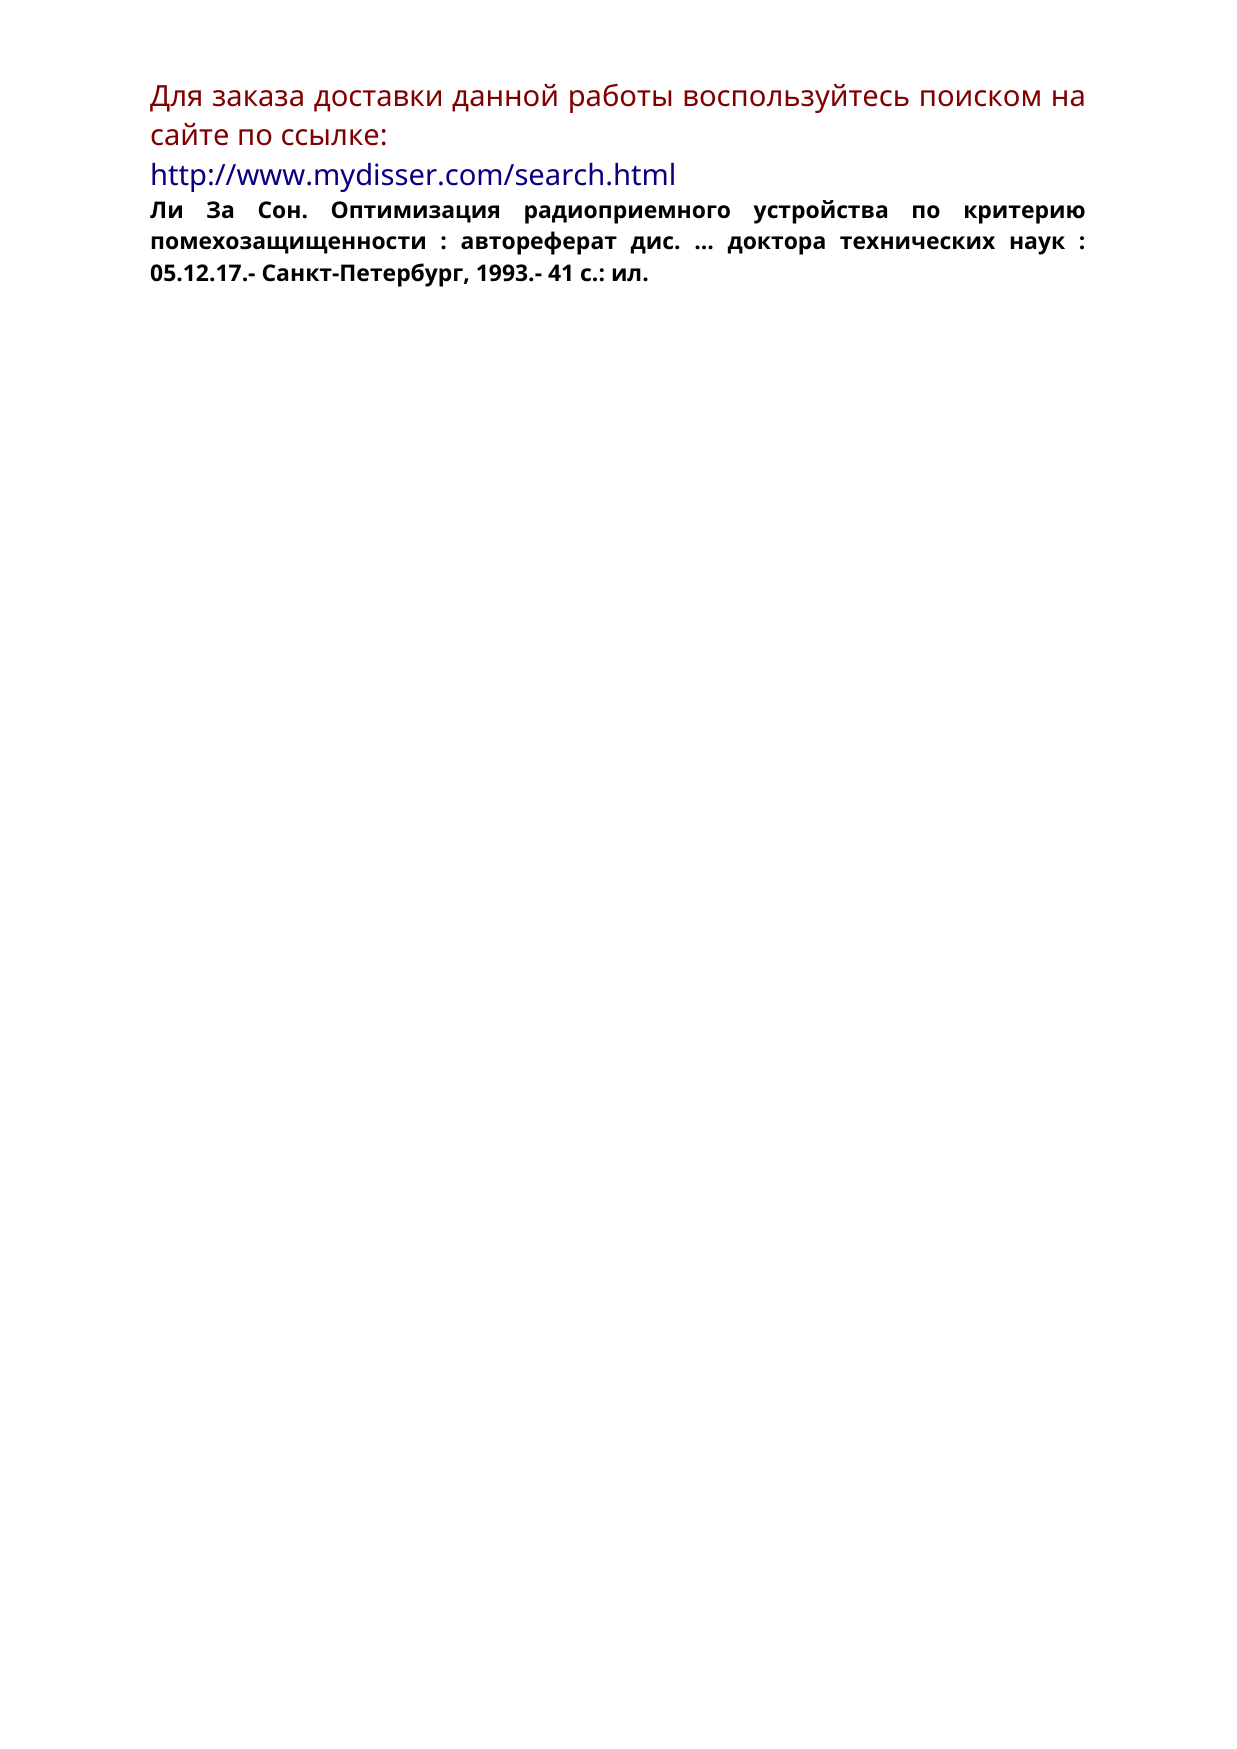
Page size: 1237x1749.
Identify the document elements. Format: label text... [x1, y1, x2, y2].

text Ли За Сон. Оптимизация радиоприемного устройства по критерию помехозащищенности : автореферат дис. ... доктора технических наук : 05.12.17.- Санкт-Петербург, 1993.- 41 с.: ил. [150, 194, 1086, 288]
